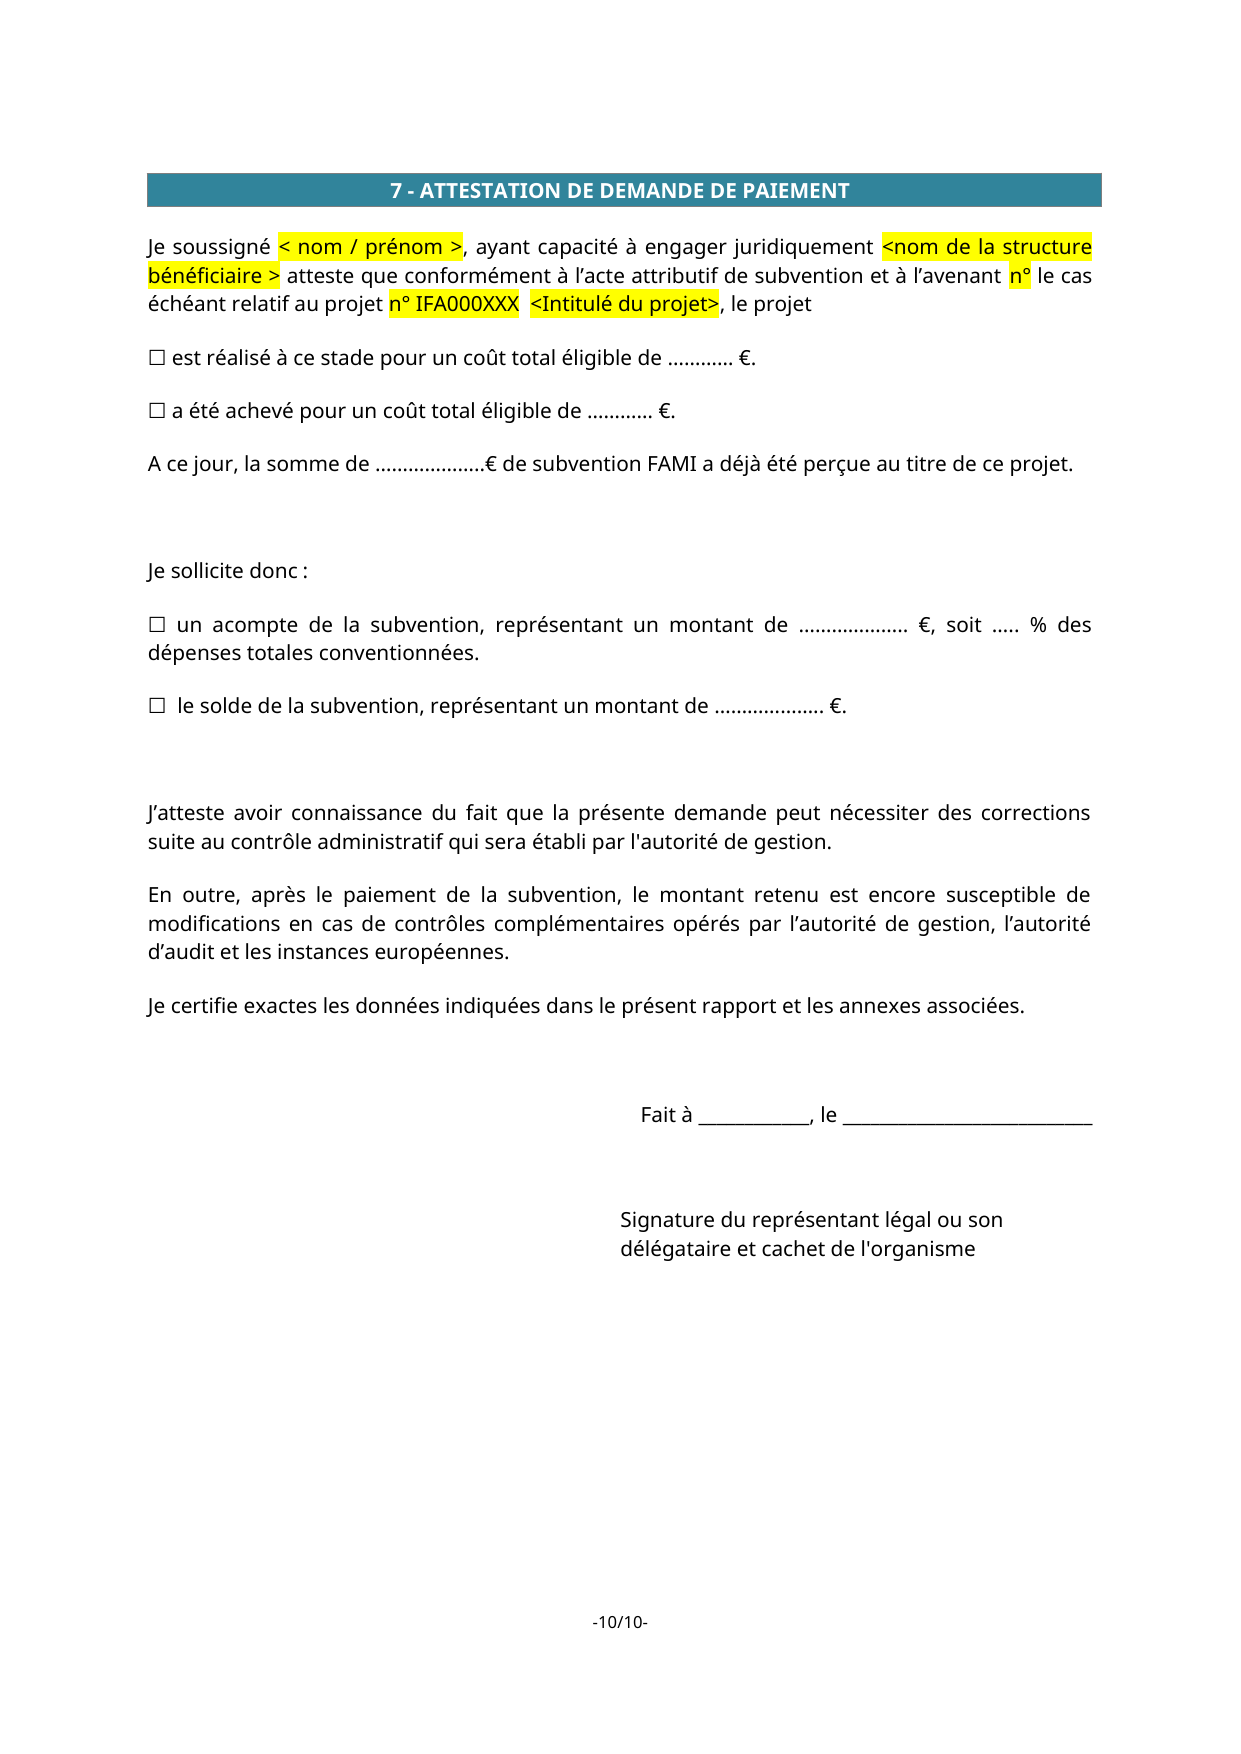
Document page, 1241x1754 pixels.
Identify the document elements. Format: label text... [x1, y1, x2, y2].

text J’atteste avoir connaissance du fait que la présente demande peut nécessiter des corrections suite au contrôle administratif qui sera établi par l'autorité de gestion. [148, 798, 1093, 855]
text A ce jour, la somme de ………………..€ de subvention FAMI a déjà été perçue au titre de ce projet. [148, 449, 1093, 478]
text Fait à ____________, le ___________________________ [148, 1100, 1093, 1128]
text a été achevé pour un coût total éligible de ………… €. [148, 396, 1093, 424]
text Signature du représentant légal ou son délégataire et cachet de l'organisme [620, 1205, 1093, 1262]
text un acompte de la subvention, représentant un montant de ……………….. €, soit ….. % des dépenses totales conventionnées. [148, 610, 1093, 667]
text 7 - ATTESTATION DE DEMANDE DE PAIEMENT [148, 174, 1101, 206]
text Je sollicite donc : [148, 556, 1093, 585]
text En outre, après le paiement de la subvention, le montant retenu est encore susceptible de modifications en cas de contrôles complémentaires opérés par l’autorité de gestion, l’autorité d’audit et les instances européennes. [148, 880, 1093, 966]
text est réalisé à ce stade pour un coût total éligible de ………… €. [148, 343, 1093, 371]
text le solde de la subvention, représentant un montant de ……………….. €. [148, 692, 1093, 720]
text Je certifie exactes les données indiquées dans le présent rapport et les annexes associées. [148, 991, 1093, 1019]
text Je soussigné < nom / prénom >, ayant capacité à engager juridiquement <nom de la structure bénéficiaire > atteste que conformément à l’acte attributif de subvention et à l’avenant n° le cas échéant relatif au projet n° IFA000XXX <Intitulé du projet>, le projet [148, 232, 1093, 318]
